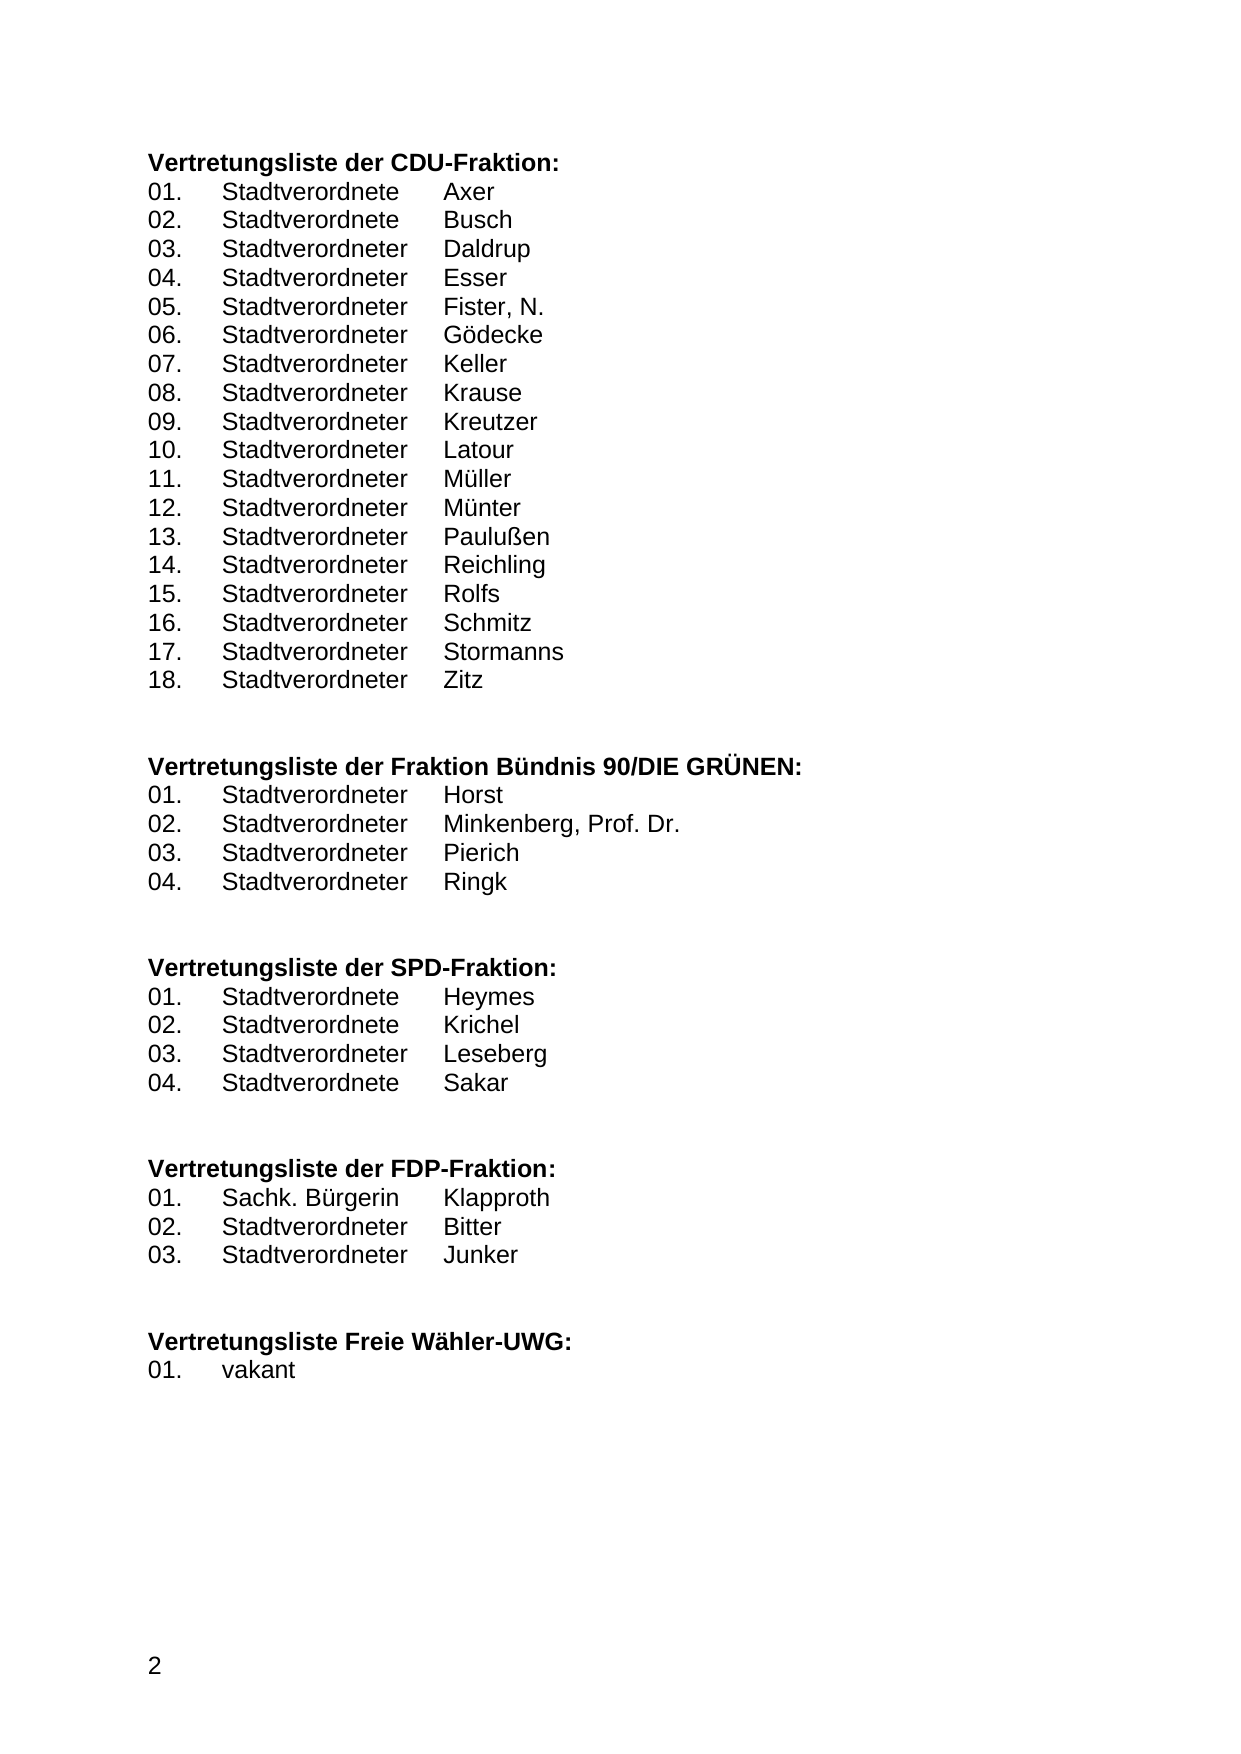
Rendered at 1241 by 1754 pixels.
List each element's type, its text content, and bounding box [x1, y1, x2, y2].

text Vertretungsliste Freie Wähler-UWG: [148, 1326, 1137, 1355]
text 13. Stadtverordneter Paulußen [148, 521, 1137, 550]
text Vertretungsliste der CDU-Fraktion: [148, 148, 1137, 176]
text 02. Stadtverordneter Bitter [148, 1211, 1137, 1240]
text 02. Stadtverordneter Minkenberg, Prof. Dr. [148, 809, 1137, 838]
text 06. Stadtverordneter Gödecke [148, 320, 1137, 349]
text 15. Stadtverordneter Rolfs [148, 579, 1137, 608]
text 10. Stadtverordneter Latour [148, 435, 1137, 464]
text Vertretungsliste der SPD-Fraktion: [148, 953, 1137, 981]
text 03. Stadtverordneter Leseberg [148, 1039, 1137, 1068]
text 08. Stadtverordneter Krause [148, 378, 1137, 406]
text 03. Stadtverordneter Junker [148, 1240, 1137, 1269]
text 01. Stadtverordnete Axer [148, 176, 1137, 205]
text 17. Stadtverordneter Stormanns [148, 636, 1137, 665]
text 03. Stadtverordneter Daldrup [148, 234, 1137, 263]
text 04. Stadtverordnete Sakar [148, 1068, 1137, 1096]
text 12. Stadtverordneter Münter [148, 493, 1137, 521]
text 11. Stadtverordneter Müller [148, 464, 1137, 493]
text 18. Stadtverordneter Zitz [148, 665, 1137, 694]
text 09. Stadtverordneter Kreutzer [148, 406, 1137, 435]
text 03. Stadtverordneter Pierich [148, 838, 1137, 866]
text 04. Stadtverordneter Ringk [148, 866, 1137, 895]
text Vertretungsliste der Fraktion Bündnis 90/DIE GRÜNEN: [148, 751, 1137, 780]
text 07. Stadtverordneter Keller [148, 349, 1137, 378]
text 02. Stadtverordnete Krichel [148, 1010, 1137, 1039]
text 14. Stadtverordneter Reichling [148, 550, 1137, 579]
text 16. Stadtverordneter Schmitz [148, 608, 1137, 636]
text Vertretungsliste der FDP-Fraktion: [148, 1154, 1137, 1183]
text 01. vakant [148, 1355, 1137, 1384]
text 05. Stadtverordneter Fister, N. [148, 291, 1137, 320]
text 01. Stadtverordnete Heymes [148, 981, 1137, 1010]
text 01. Sachk. Bürgerin Klapproth [148, 1183, 1137, 1211]
text 04. Stadtverordneter Esser [148, 263, 1137, 291]
text 01. Stadtverordneter Horst [148, 780, 1137, 809]
text 02. Stadtverordnete Busch [148, 205, 1137, 234]
